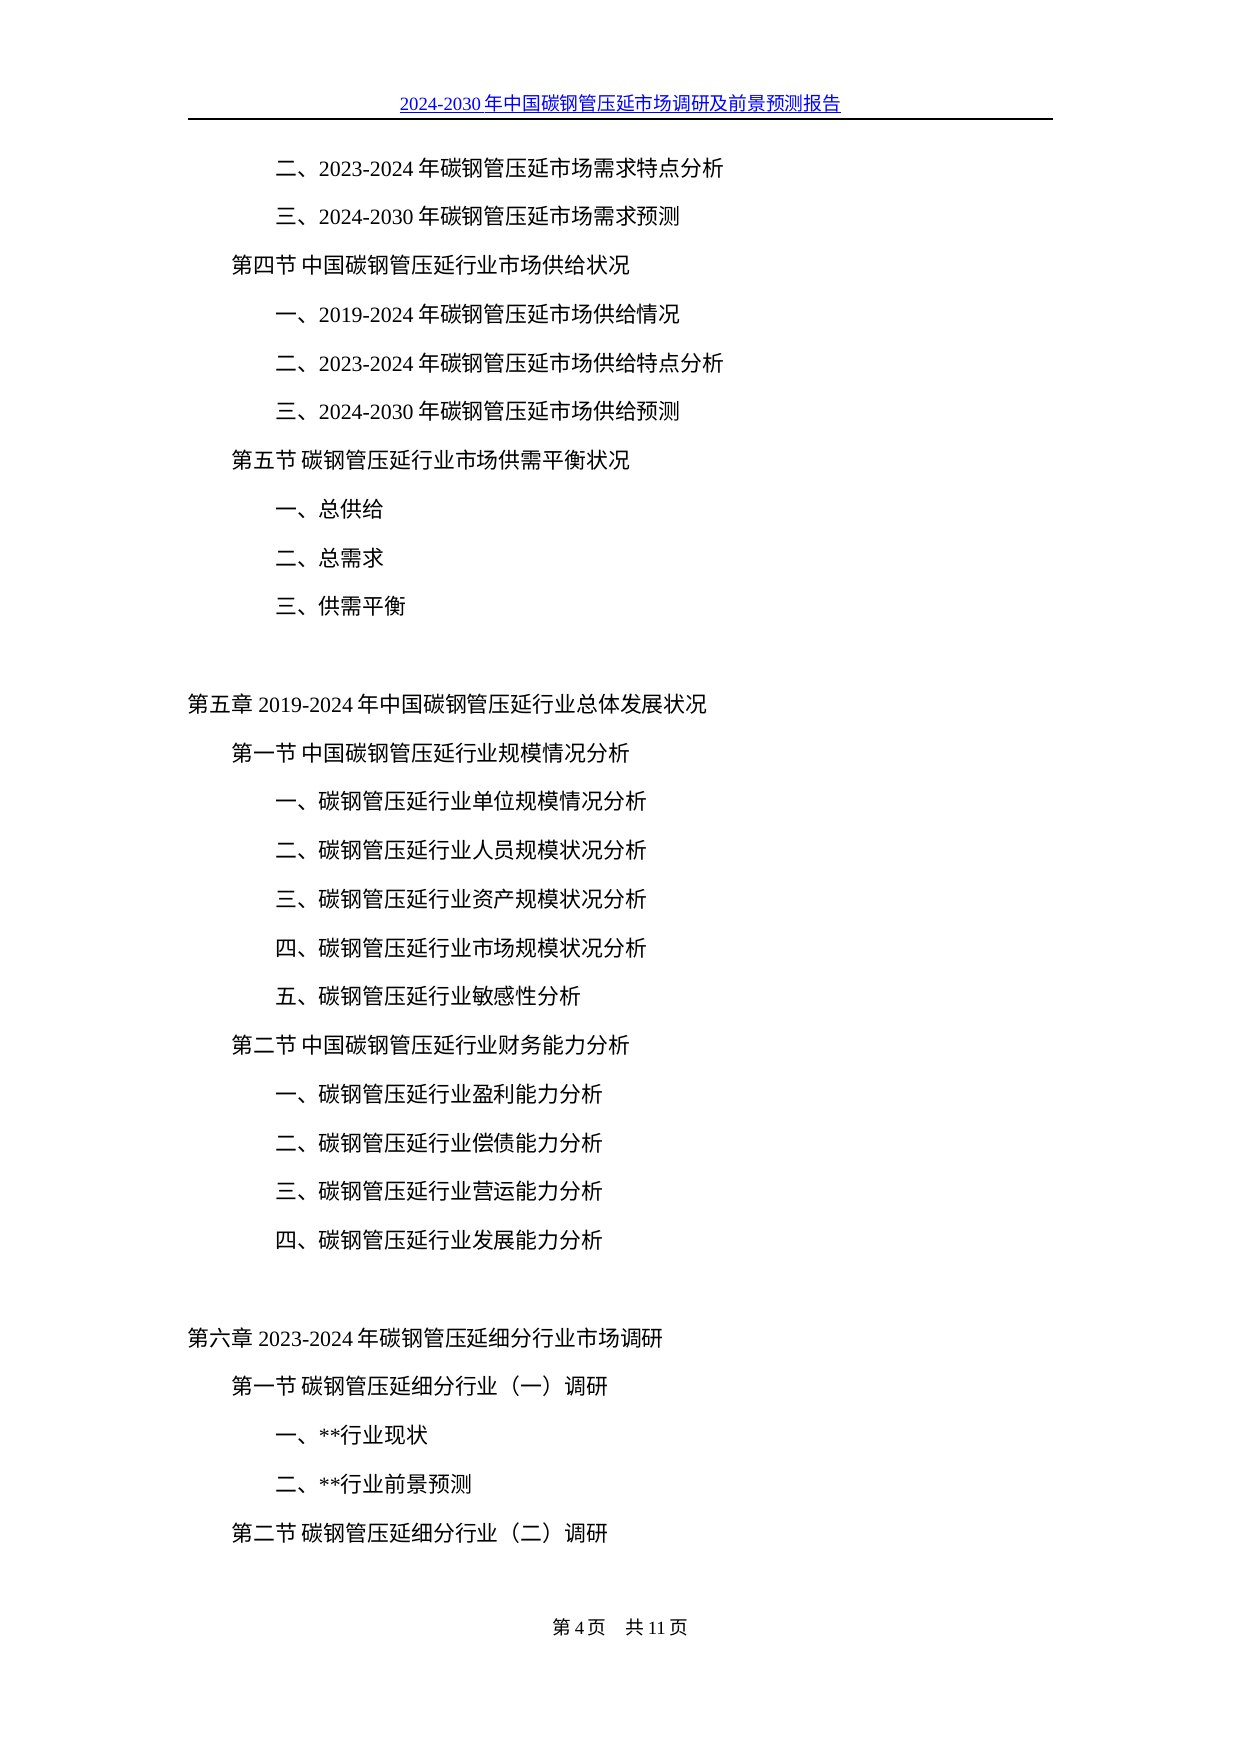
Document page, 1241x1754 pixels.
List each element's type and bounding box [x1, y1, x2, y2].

text [187, 150, 1053, 1548]
